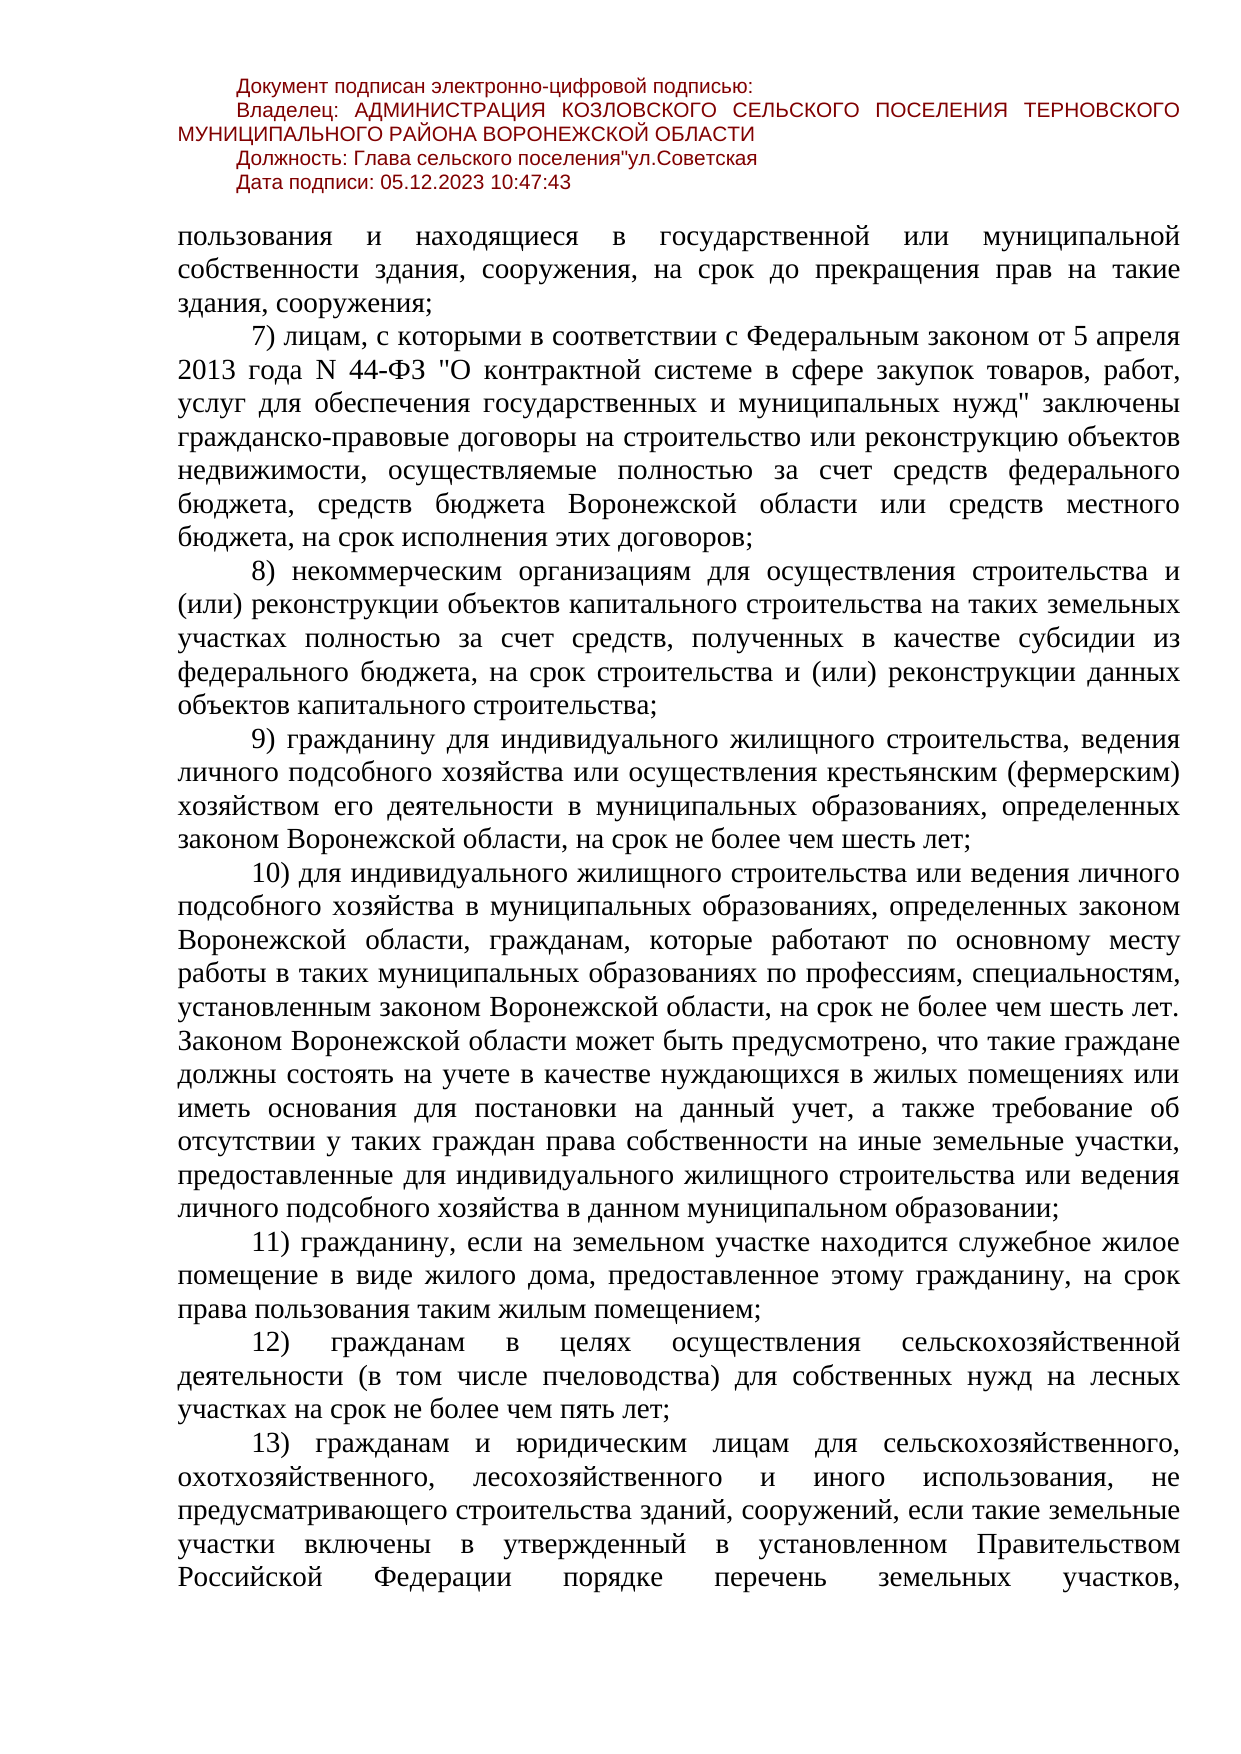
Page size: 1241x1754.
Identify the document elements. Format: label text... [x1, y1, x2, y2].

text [177, 218, 1181, 318]
text 9) гражданину для индивидуального жилищного строительства, ведения личного подсобного хозяйства или осуществления крестьянским (фермерским) хозяйством его деятельности в муниципальных образованиях, определенных законом Воронежской области, на срок не более чем шесть лет; [177, 721, 1181, 855]
text 10) для индивидуального жилищного строительства или ведения личного подсобного хозяйства в муниципальных образованиях, определенных законом Воронежской области, гражданам, которые работают по основному месту работы в таких муниципальных образованиях по профессиям, специальностям, установленным законом Воронежской области, на срок не более чем шесть лет. Законом Воронежской области может быть предусмотрено, что такие граждане должны состоять на учете в качестве нуждающихся в жилых помещениях или иметь основания для постановки на данный учет, а также требование об отсутствии у таких граждан права собственности на иные земельные участки, предоставленные для индивидуального жилищного строительства или ведения личного подсобного хозяйства в данном муниципальном образовании; [177, 855, 1181, 1224]
text 7) лицам, с которыми в соответствии с Федеральным законом от 5 апреля 2013 года N 44-ФЗ "О контрактной системе в сфере закупок товаров, работ, услуг для обеспечения государственных и муниципальных нужд" заключены гражданско-правовые договоры на строительство или реконструкцию объектов недвижимости, осуществляемые полностью за счет средств федерального бюджета, средств бюджета Воронежской области или средств местного бюджета, на срок исполнения этих договоров; [177, 318, 1181, 553]
text 11) гражданину, если на земельном участке находится служебное жилое помещение в виде жилого дома, предоставленное этому гражданину, на срок права пользования таким жилым помещением; [177, 1224, 1181, 1324]
text 8) некоммерческим организациям для осуществления строительства и (или) реконструкции объектов капитального строительства на таких земельных участках полностью за счет средств, полученных в качестве субсидии из федерального бюджета, на срок строительства и (или) реконструкции данных объектов капитального строительства; [177, 553, 1181, 721]
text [177, 1425, 1181, 1593]
text 12) гражданам в целях осуществления сельскохозяйственной деятельности (в том числе пчеловодства) для собственных нужд на лесных участках на срок не более чем пять лет; [177, 1324, 1181, 1425]
